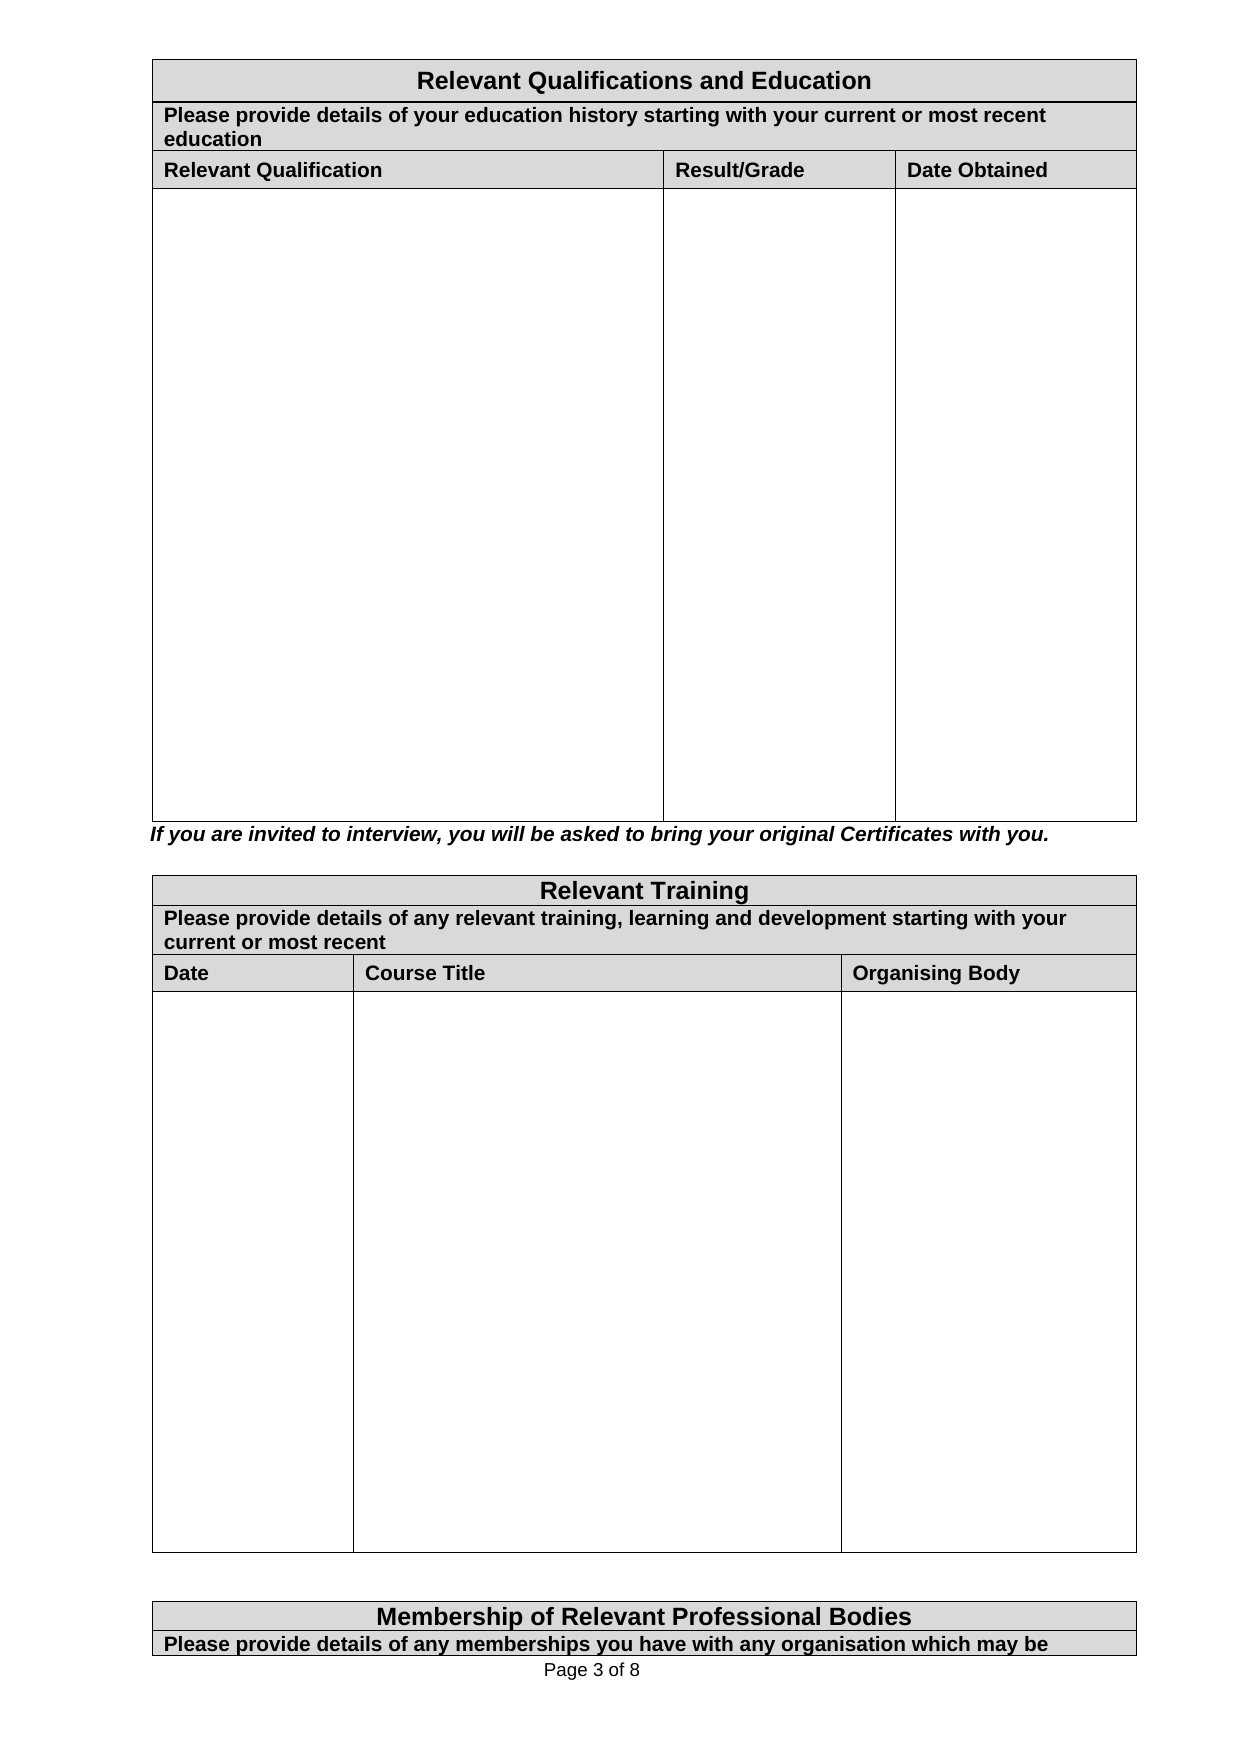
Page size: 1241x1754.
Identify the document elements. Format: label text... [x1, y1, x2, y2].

table_cell [896, 189, 1136, 821]
table_cell Please provide details of any relevant training, learning and development starting with your current or most recent [153, 906, 1136, 954]
table_cell Result/Grade [664, 151, 895, 188]
table_cell [354, 992, 841, 1552]
table_cell [153, 189, 663, 821]
table_cell [153, 992, 353, 1552]
table_cell Relevant Qualification [153, 151, 663, 188]
table_cell Organising Body [842, 955, 1136, 991]
table_cell Date [153, 955, 353, 991]
table_cell Course Title [354, 955, 841, 991]
table_cell Please provide details of your education history starting with your current or most recent education [153, 103, 1136, 150]
table_header Relevant Training [153, 876, 1136, 905]
table_cell Date Obtained [896, 151, 1136, 188]
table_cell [153, 1631, 1136, 1655]
table_header Membership of Relevant Professional Bodies [153, 1602, 1136, 1630]
table_cell [842, 992, 1136, 1552]
table_header Relevant Qualifications and Education [153, 60, 1136, 101]
text If you are invited to interview, you will be asked to bring your original Certificates with you. [150, 822, 1095, 846]
table_cell [664, 189, 895, 821]
